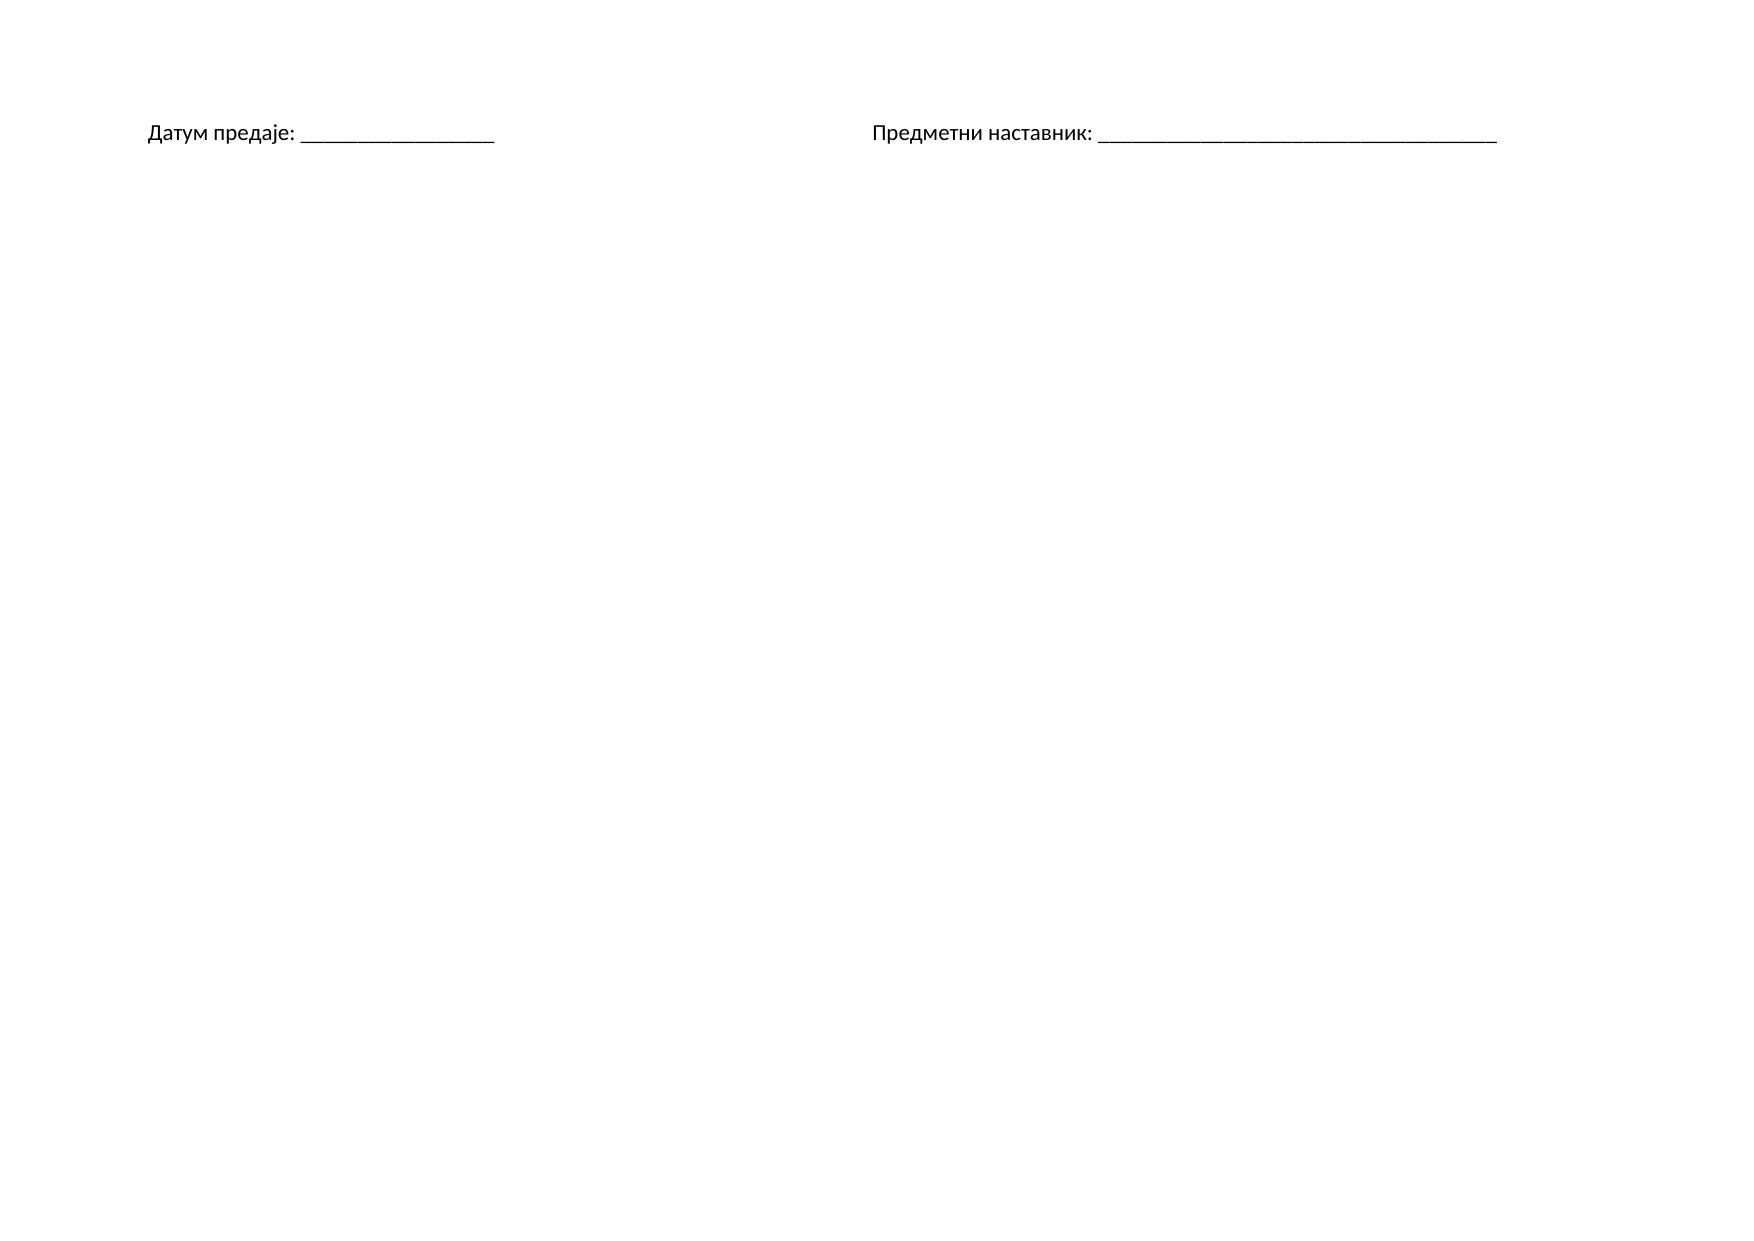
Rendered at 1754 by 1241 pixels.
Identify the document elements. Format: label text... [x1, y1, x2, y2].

text Датум предаје: _________________ Предметни наставник: ___________________________________ [148, 118, 1606, 146]
